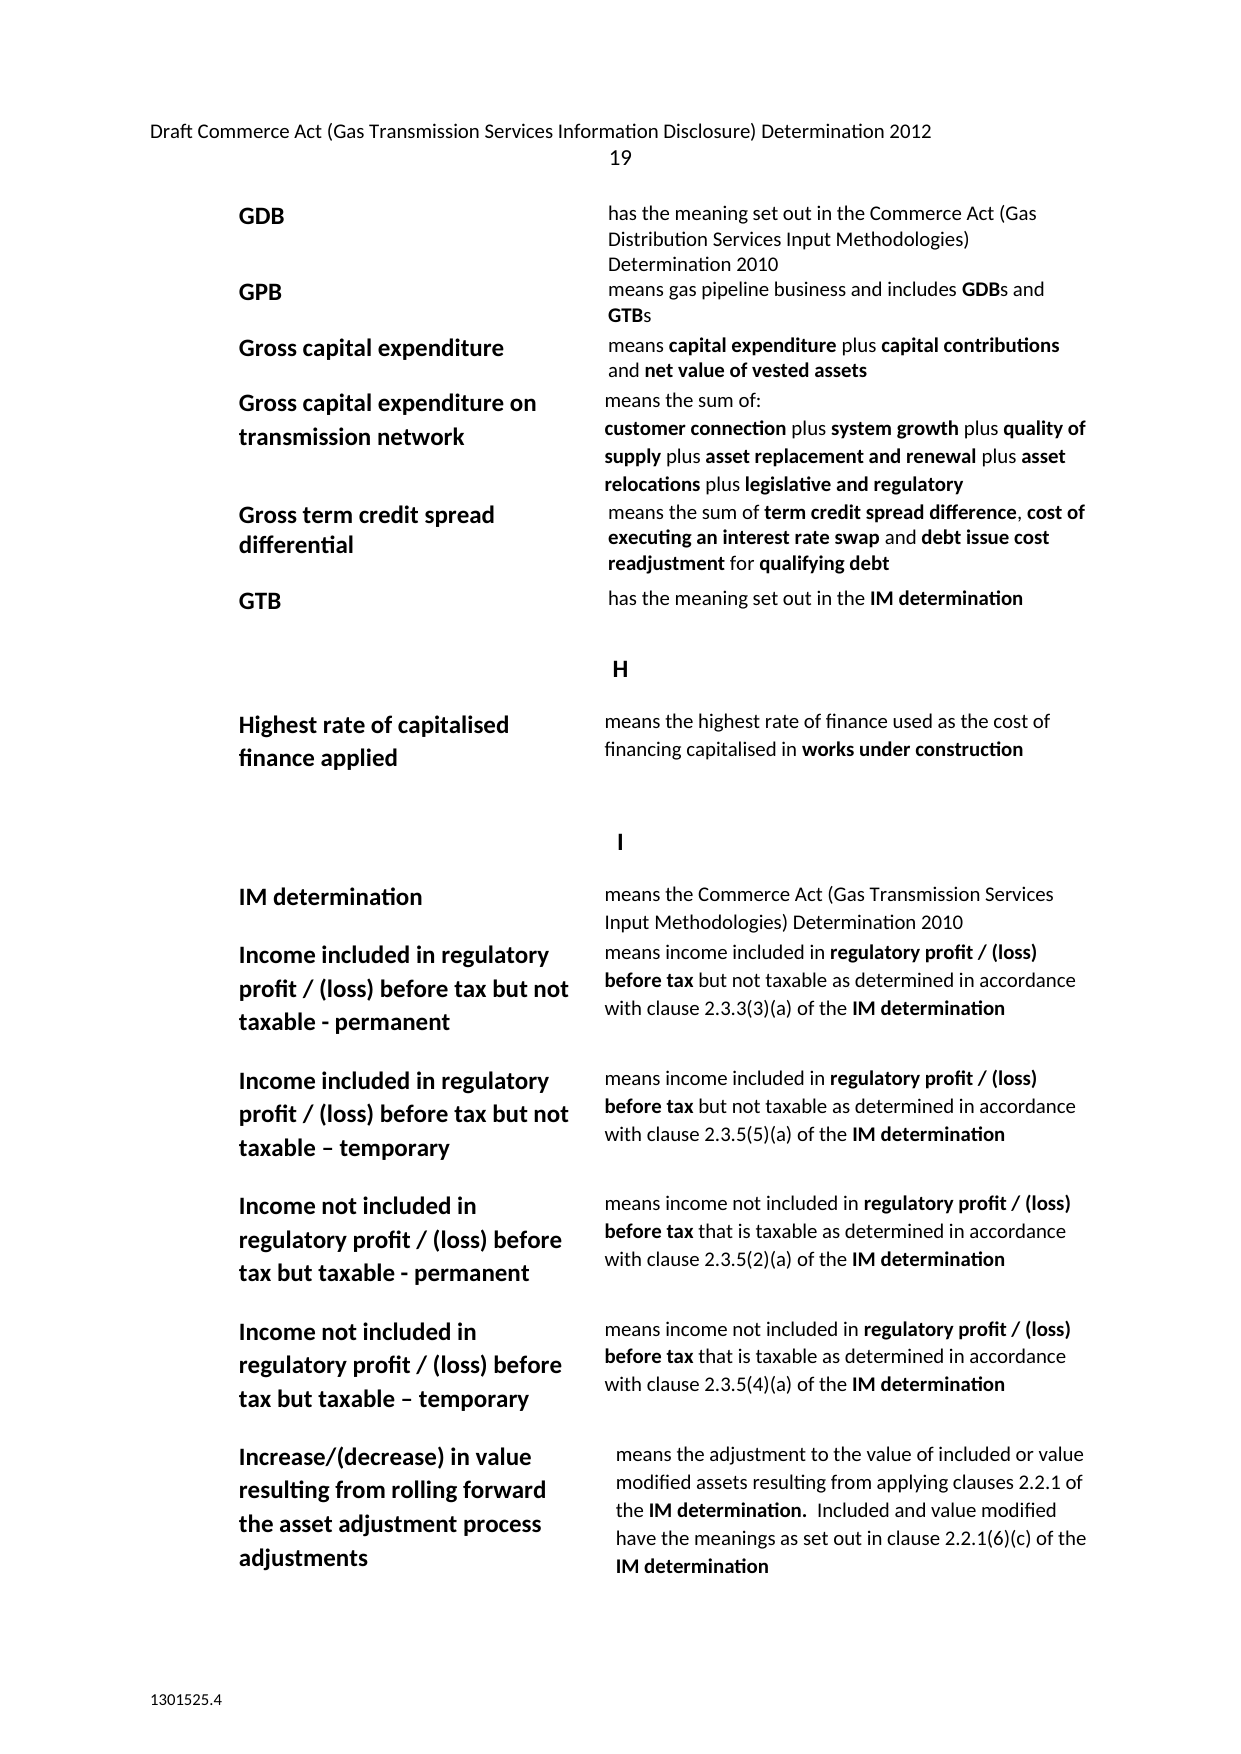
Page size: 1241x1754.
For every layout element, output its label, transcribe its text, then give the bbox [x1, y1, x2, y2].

table_cell means the sum of term credit spread difference, cost of executing an interest rate swap and debt issue cost readjustment for qualifying debt [593, 499, 1102, 585]
table_cell Income not included in regulatory profit / (loss) before tax but taxable – temporary [228, 1316, 593, 1441]
table_header means the highest rate of finance used as the cost of financing capitalised in works under construction [593, 709, 1102, 801]
table_cell GPB [228, 277, 593, 332]
table_cell means the adjustment to the value of included or value modified assets resulting from applying clauses 2.2.1 of the IM determination. Included and value modified have the meanings as set out in clause 2.2.1(6)(c) of the IM determination [593, 1441, 1102, 1600]
table_cell Gross capital expenditure on transmission network [228, 388, 593, 499]
table_header Highest rate of capitalised finance applied [228, 709, 593, 801]
table_cell means income not included in regulatory profit / (loss) before tax that is taxable as determined in accordance with clause 2.3.5(4)(a) of the IM determination [593, 1316, 1102, 1441]
table_cell means income included in regulatory profit / (loss) before tax but not taxable as determined in accordance with clause 2.3.3(3)(a) of the IM determination [593, 940, 1102, 1065]
table_cell GDB [228, 200, 593, 277]
table_cell Gross capital expenditure [228, 332, 593, 388]
table_cell has the meaning set out in the Commerce Act (Gas Distribution Services Input Methodologies) Determination 2010 [593, 200, 1102, 277]
table_cell Increase/(decrease) in value resulting from rolling forward the asset adjustment process adjustments [228, 1441, 593, 1600]
table_cell Gross term credit spread differential [228, 499, 593, 585]
table_cell Income included in regulatory profit / (loss) before tax but not taxable – temporary [228, 1065, 593, 1190]
table_cell GTB [228, 585, 593, 628]
subtitle H [150, 653, 1090, 684]
subtitle I [150, 826, 1090, 856]
table_cell means capital expenditure plus capital contributions and net value of vested assets [593, 332, 1102, 388]
table_cell means income included in regulatory profit / (loss) before tax but not taxable as determined in accordance with clause 2.3.5(5)(a) of the IM determination [593, 1065, 1102, 1190]
table_cell means gas pipeline business and includes GDBs and GTBs [593, 277, 1102, 332]
table_cell has the meaning set out in the IM determination [593, 585, 1102, 628]
table_cell means the sum of: customer connection plus system growth plus quality of supply plus asset replacement and renewal plus asset relocations plus legislative and regulatory [593, 388, 1102, 499]
table_cell Income not included in regulatory profit / (loss) before tax but taxable - permanent [228, 1190, 593, 1316]
table_cell means income not included in regulatory profit / (loss) before tax that is taxable as determined in accordance with clause 2.3.5(2)(a) of the IM determination [593, 1190, 1102, 1316]
table_header means the Commerce Act (Gas Transmission Services Input Methodologies) Determination 2010 [593, 881, 1102, 939]
table_cell Income included in regulatory profit / (loss) before tax but not taxable - permanent [228, 940, 593, 1065]
table_header IM determination [228, 881, 593, 939]
